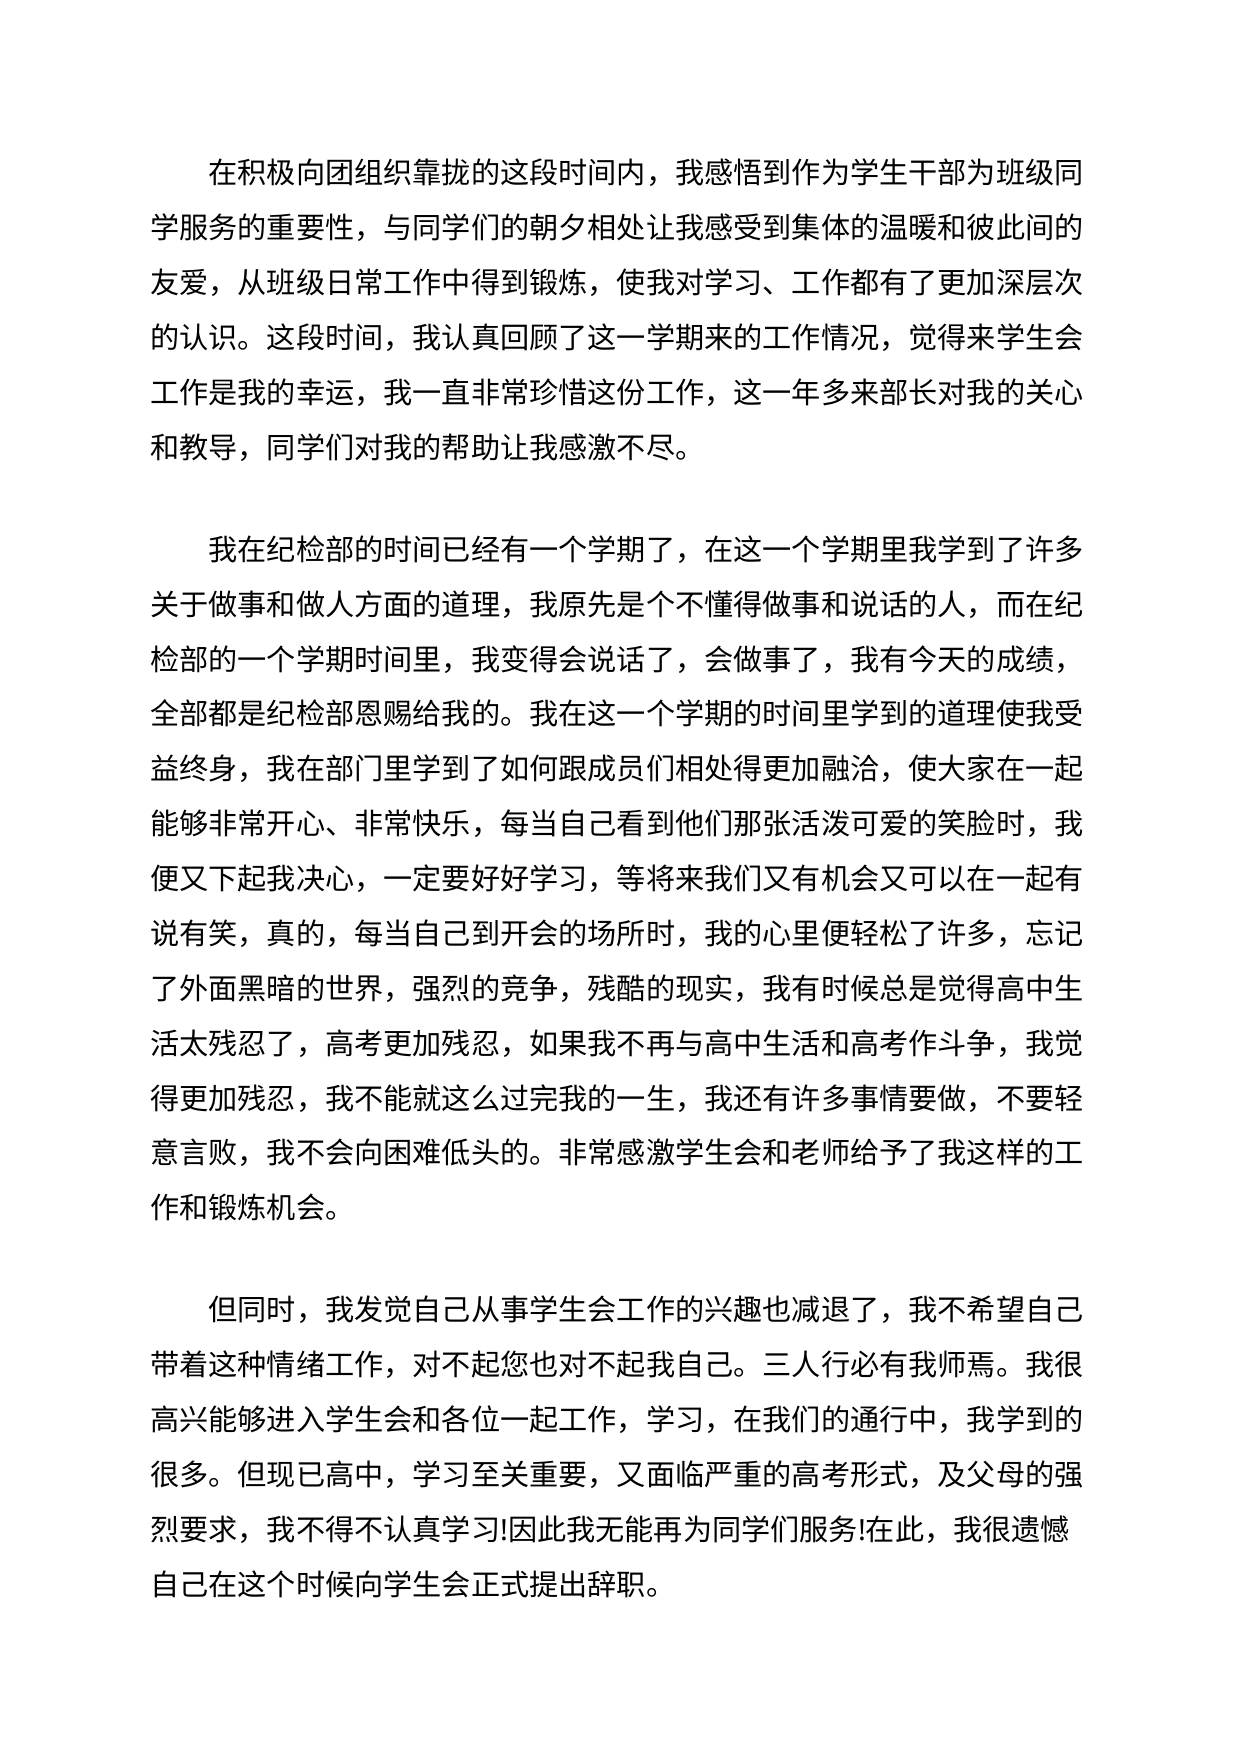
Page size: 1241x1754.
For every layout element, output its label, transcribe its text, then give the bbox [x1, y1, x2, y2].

text 在积极向团组织靠拢的这段时间内，我感悟到作为学生干部为班级同学服务的重要性，与同学们的朝夕相处让我感受到集体的温暖和彼此间的友爱，从班级日常工作中得到锻炼，使我对学习、工作都有了更加深层次的认识。这段时间，我认真回顾了这一学期来的工作情况，觉得来学生会工作是我的幸运，我一直非常珍惜这份工作，这一年多来部长对我的关心和教导，同学们对我的帮助让我感激不尽。 [150, 150, 1090, 467]
text 但同时，我发觉自己从事学生会工作的兴趣也减退了，我不希望自己带着这种情绪工作，对不起您也对不起我自己。三人行必有我师焉。我很高兴能够进入学生会和各位一起工作，学习，在我们的通行中，我学到的很多。但现已高中，学习至关重要，又面临严重的高考形式，及父母的强烈要求，我不得不认真学习!因此我无能再为同学们服务!在此，我很遗憾自己在这个时候向学生会正式提出辞职。 [150, 1287, 1090, 1604]
text 我在纪检部的时间已经有一个学期了，在这一个学期里我学到了许多关于做事和做人方面的道理，我原先是个不懂得做事和说话的人，而在纪检部的一个学期时间里，我变得会说话了，会做事了，我有今天的成绩，全部都是纪检部恩赐给我的。我在这一个学期的时间里学到的道理使我受益终身，我在部门里学到了如何跟成员们相处得更加融洽，使大家在一起能够非常开心、非常快乐，每当自己看到他们那张活泼可爱的笑脸时，我便又下起我决心，一定要好好学习，等将来我们又有机会又可以在一起有说有笑，真的，每当自己到开会的场所时，我的心里便轻松了许多，忘记了外面黑暗的世界，强烈的竞争，残酷的现实，我有时候总是觉得高中生活太残忍了，高考更加残忍，如果我不再与高中生活和高考作斗争，我觉得更加残忍，我不能就这么过完我的一生，我还有许多事情要做，不要轻意言败，我不会向困难低头的。非常感激学生会和老师给予了我这样的工作和锻炼机会。 [150, 526, 1090, 1227]
